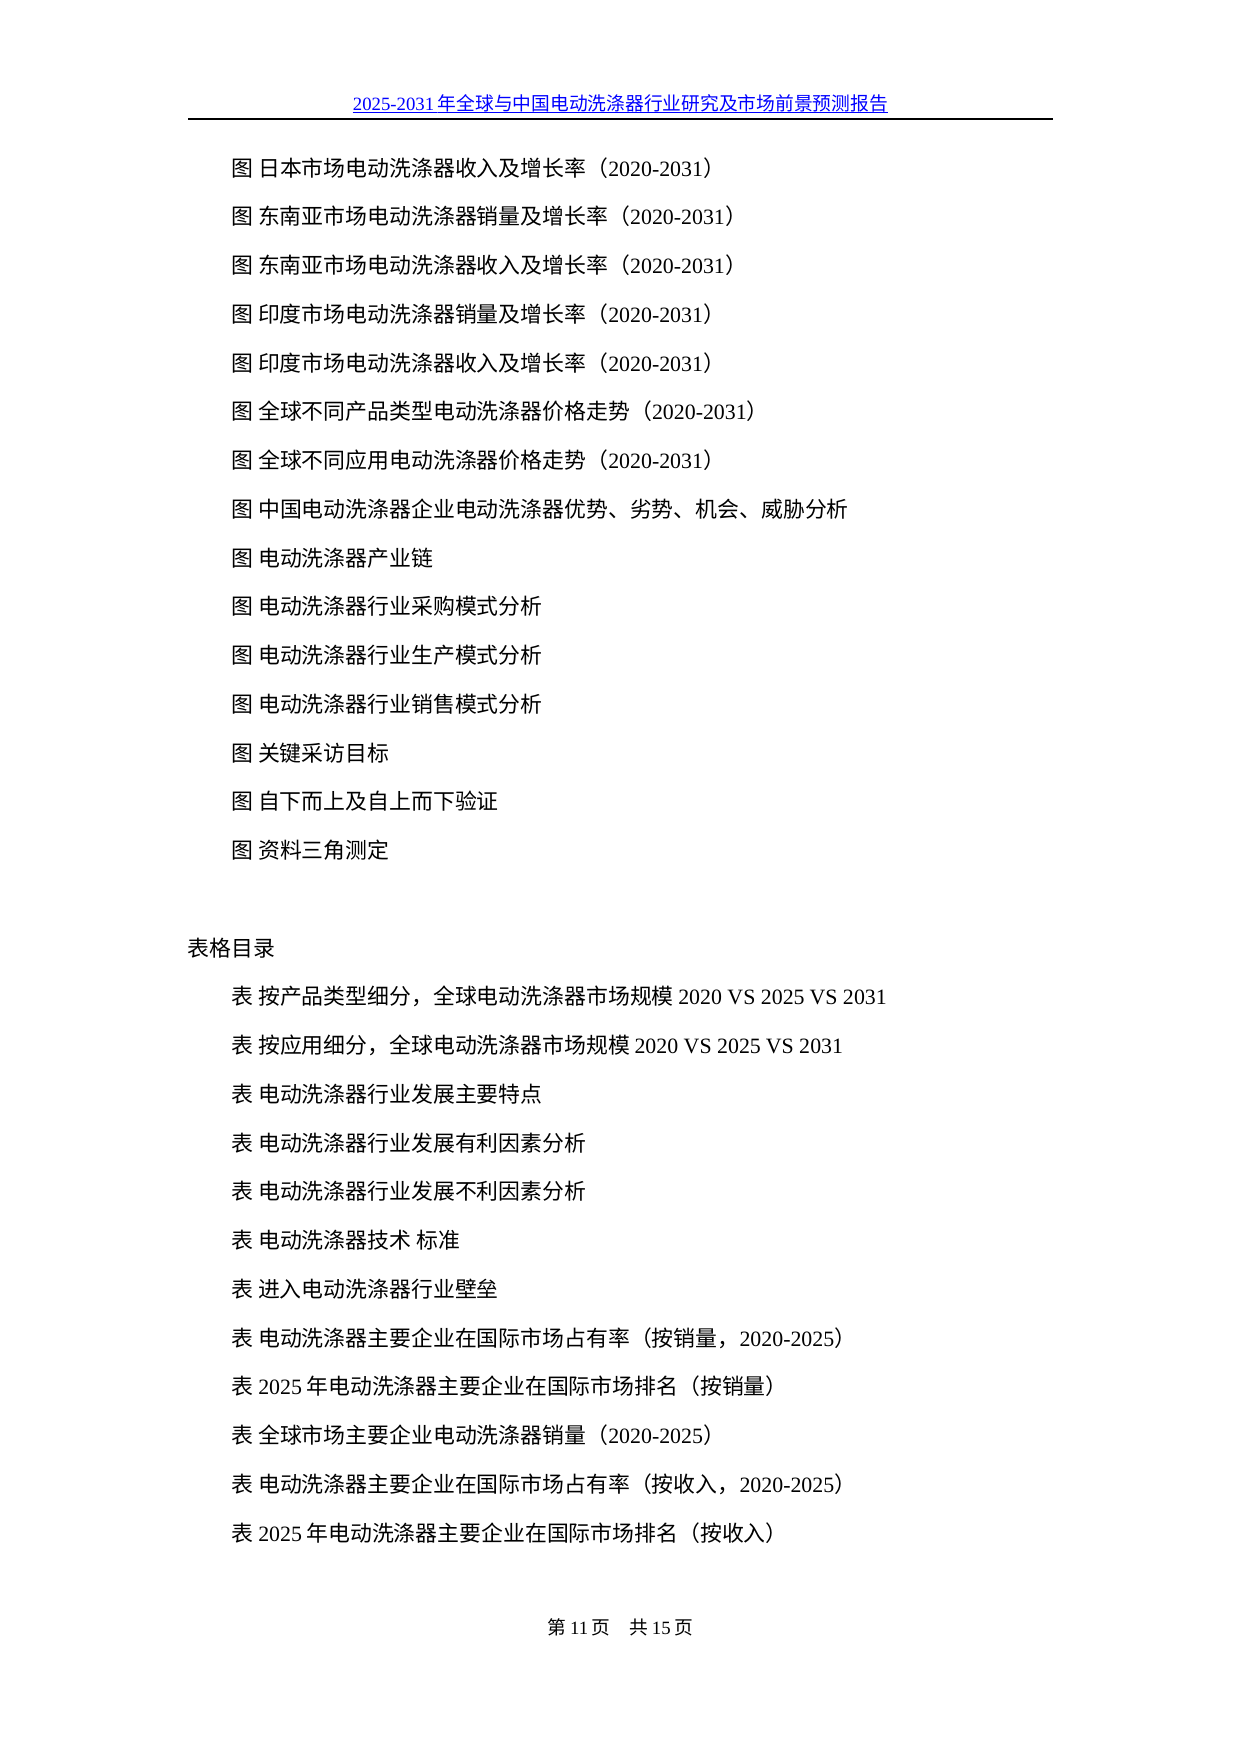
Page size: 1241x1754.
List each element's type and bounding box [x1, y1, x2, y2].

text [187, 150, 1053, 1548]
